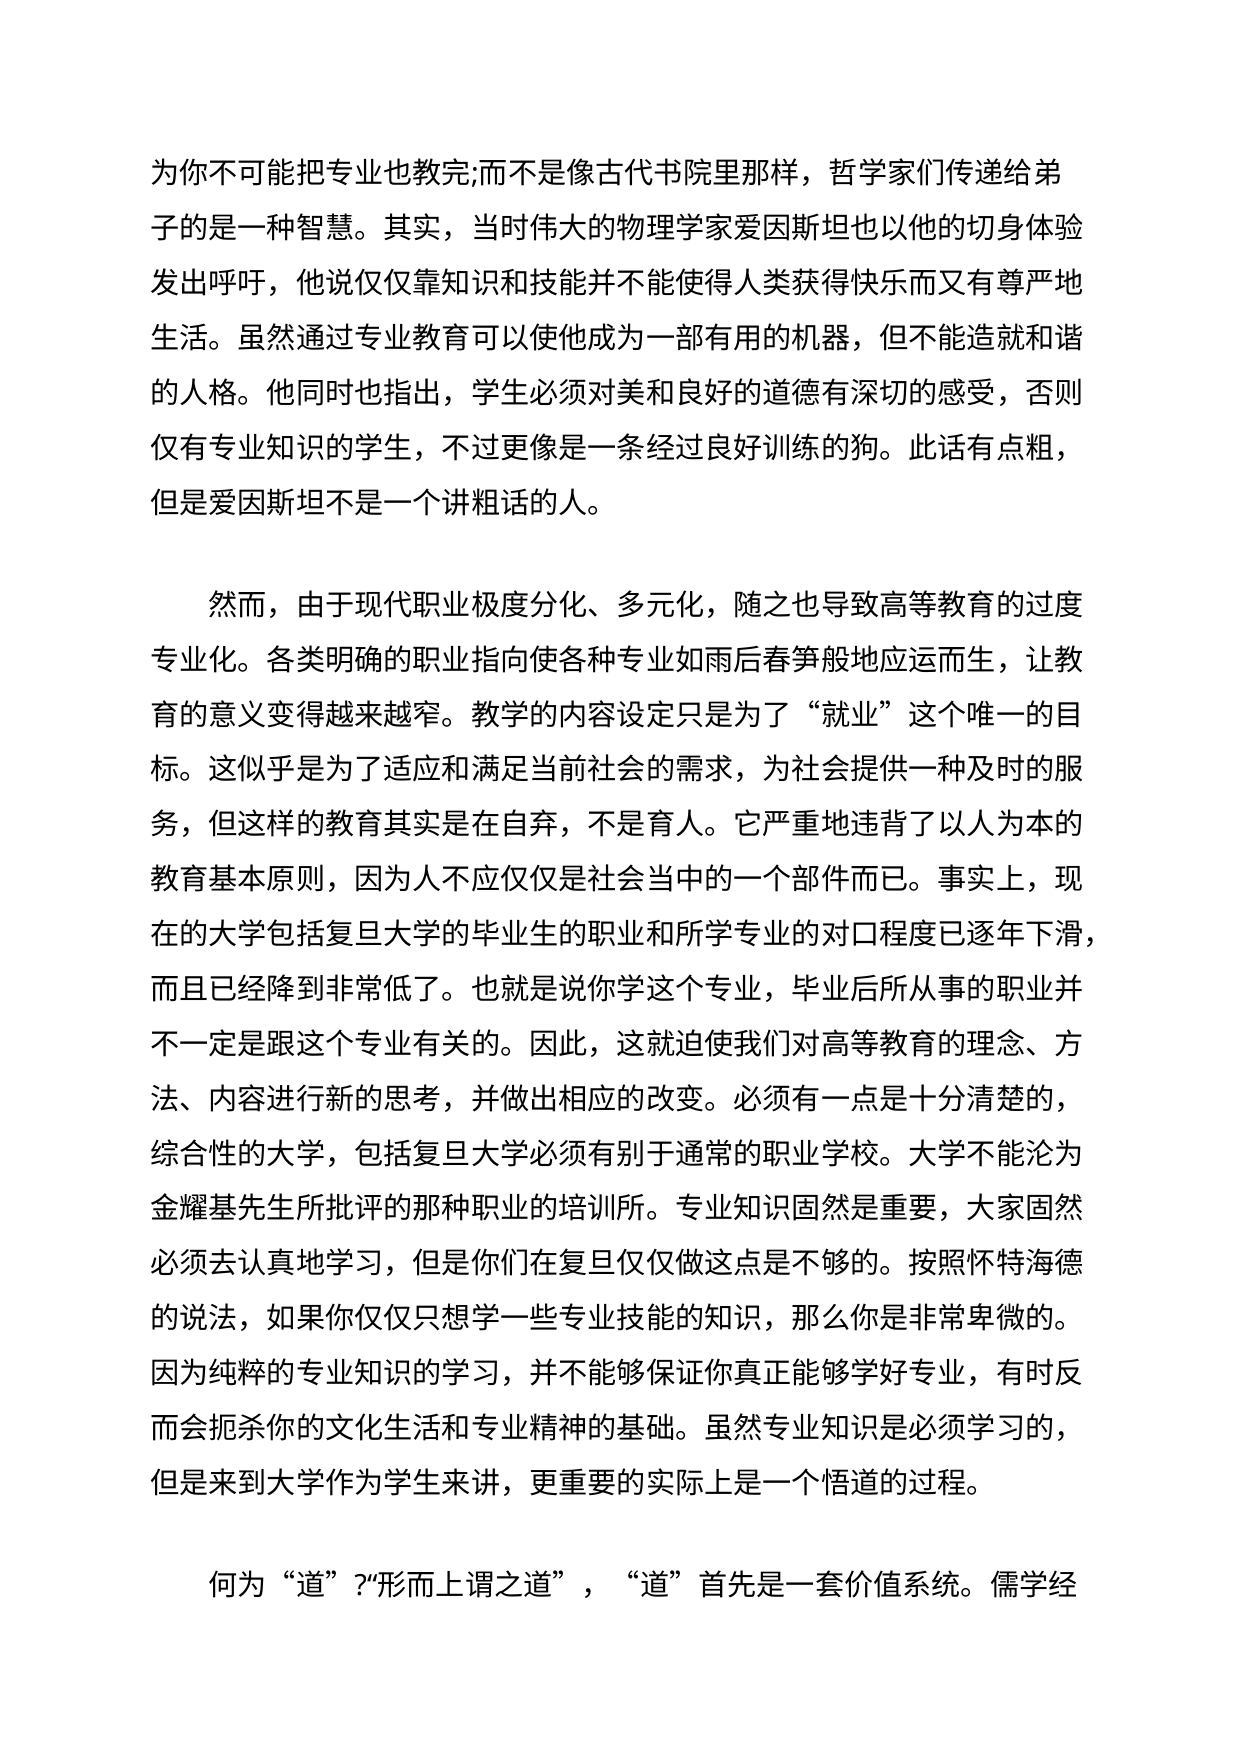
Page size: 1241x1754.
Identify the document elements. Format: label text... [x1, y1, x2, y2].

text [150, 150, 1090, 522]
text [150, 1561, 1090, 1604]
text 然而，由于现代职业极度分化、多元化，随之也导致高等教育的过度专业化。各类明确的职业指向使各种专业如雨后春笋般地应运而生，让教育的意义变得越来越窄。教学的内容设定只是为了“就业”这个唯一的目标。这似乎是为了适应和满足当前社会的需求，为社会提供一种及时的服务，但这样的教育其实是在自弃，不是育人。它严重地违背了以人为本的教育基本原则，因为人不应仅仅是社会当中的一个部件而已。事实上，现在的大学包括复旦大学的毕业生的职业和所学专业的对口程度已逐年下滑，而且已经降到非常低了。也就是说你学这个专业，毕业后所从事的职业并不一定是跟这个专业有关的。因此，这就迫使我们对高等教育的理念、方法、内容进行新的思考，并做出相应的改变。必须有一点是十分清楚的，综合性的大学，包括复旦大学必须有别于通常的职业学校。大学不能沦为金耀基先生所批评的那种职业的培训所。专业知识固然是重要，大家固然必须去认真地学习，但是你们在复旦仅仅做这点是不够的。按照怀特海德的说法，如果你仅仅只想学一些专业技能的知识，那么你是非常卑微的。因为纯粹的专业知识的学习，并不能够保证你真正能够学好专业，有时反而会扼杀你的文化生活和专业精神的基础。虽然专业知识是必须学习的，但是来到大学作为学生来讲，更重要的实际上是一个悟道的过程。 [150, 581, 1090, 1502]
